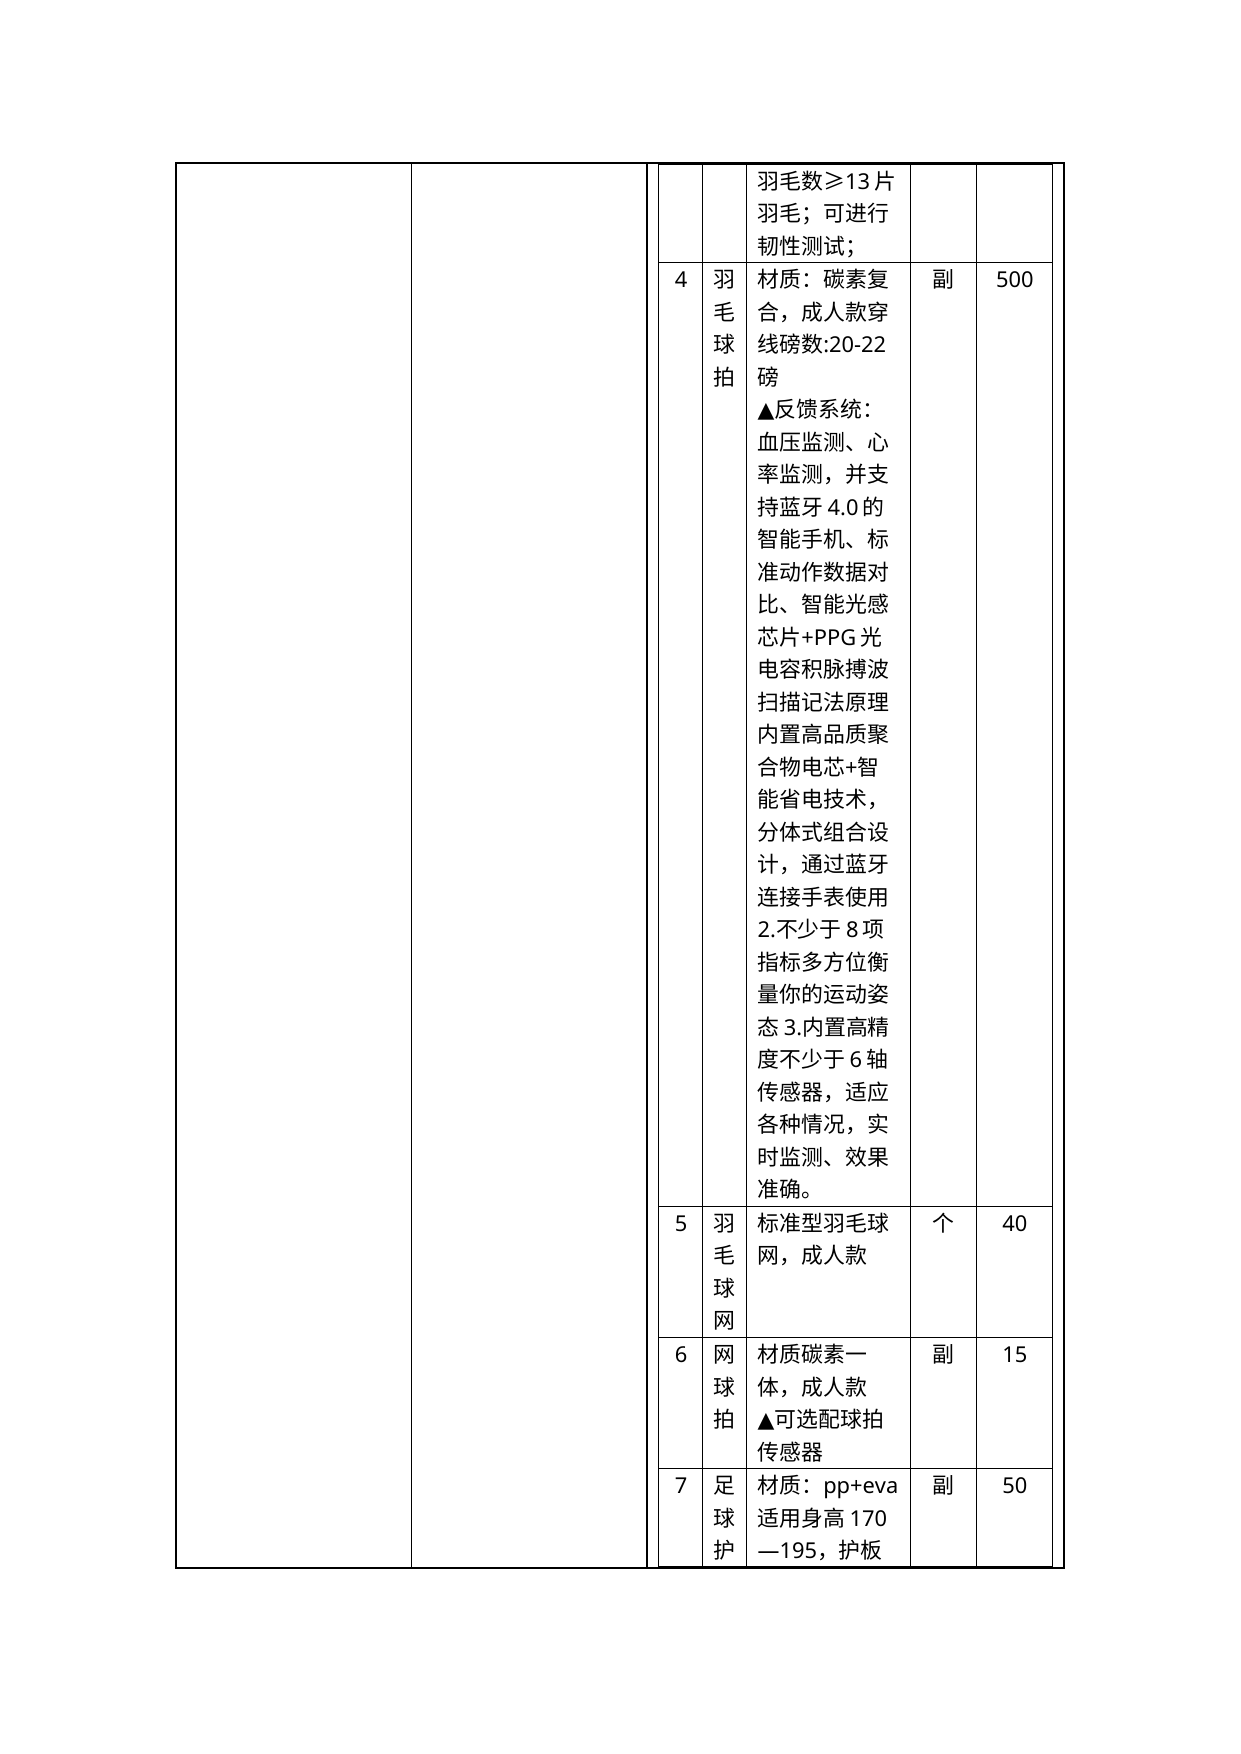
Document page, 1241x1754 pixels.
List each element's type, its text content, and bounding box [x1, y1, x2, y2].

table_cell [747, 1469, 910, 1566]
table_cell [977, 1338, 1052, 1468]
table_cell [747, 263, 910, 1206]
table_cell [747, 1207, 910, 1337]
table_cell [1053, 164, 1063, 1567]
table_cell [659, 1207, 702, 1337]
table_cell [703, 1469, 746, 1566]
table_cell [977, 1207, 1052, 1337]
table_cell [747, 1338, 910, 1468]
table_cell [911, 1469, 976, 1566]
table_cell [977, 263, 1052, 1206]
table_cell [703, 165, 746, 262]
table_cell [911, 1338, 976, 1468]
table_cell [659, 165, 702, 262]
table_cell [648, 164, 658, 1567]
table_cell [747, 165, 910, 262]
table_cell [911, 263, 976, 1206]
table_cell [659, 263, 702, 1206]
table_cell [703, 263, 746, 1206]
table_cell [911, 165, 976, 262]
table_cell [659, 1338, 702, 1468]
table_cell [977, 1469, 1052, 1566]
table_cell [412, 164, 646, 1567]
table_cell [703, 1207, 746, 1337]
table_cell [703, 1338, 746, 1468]
table_cell 2 [177, 164, 411, 1567]
table_cell [911, 1207, 976, 1337]
table_cell [659, 1469, 702, 1566]
table_cell [977, 165, 1052, 262]
